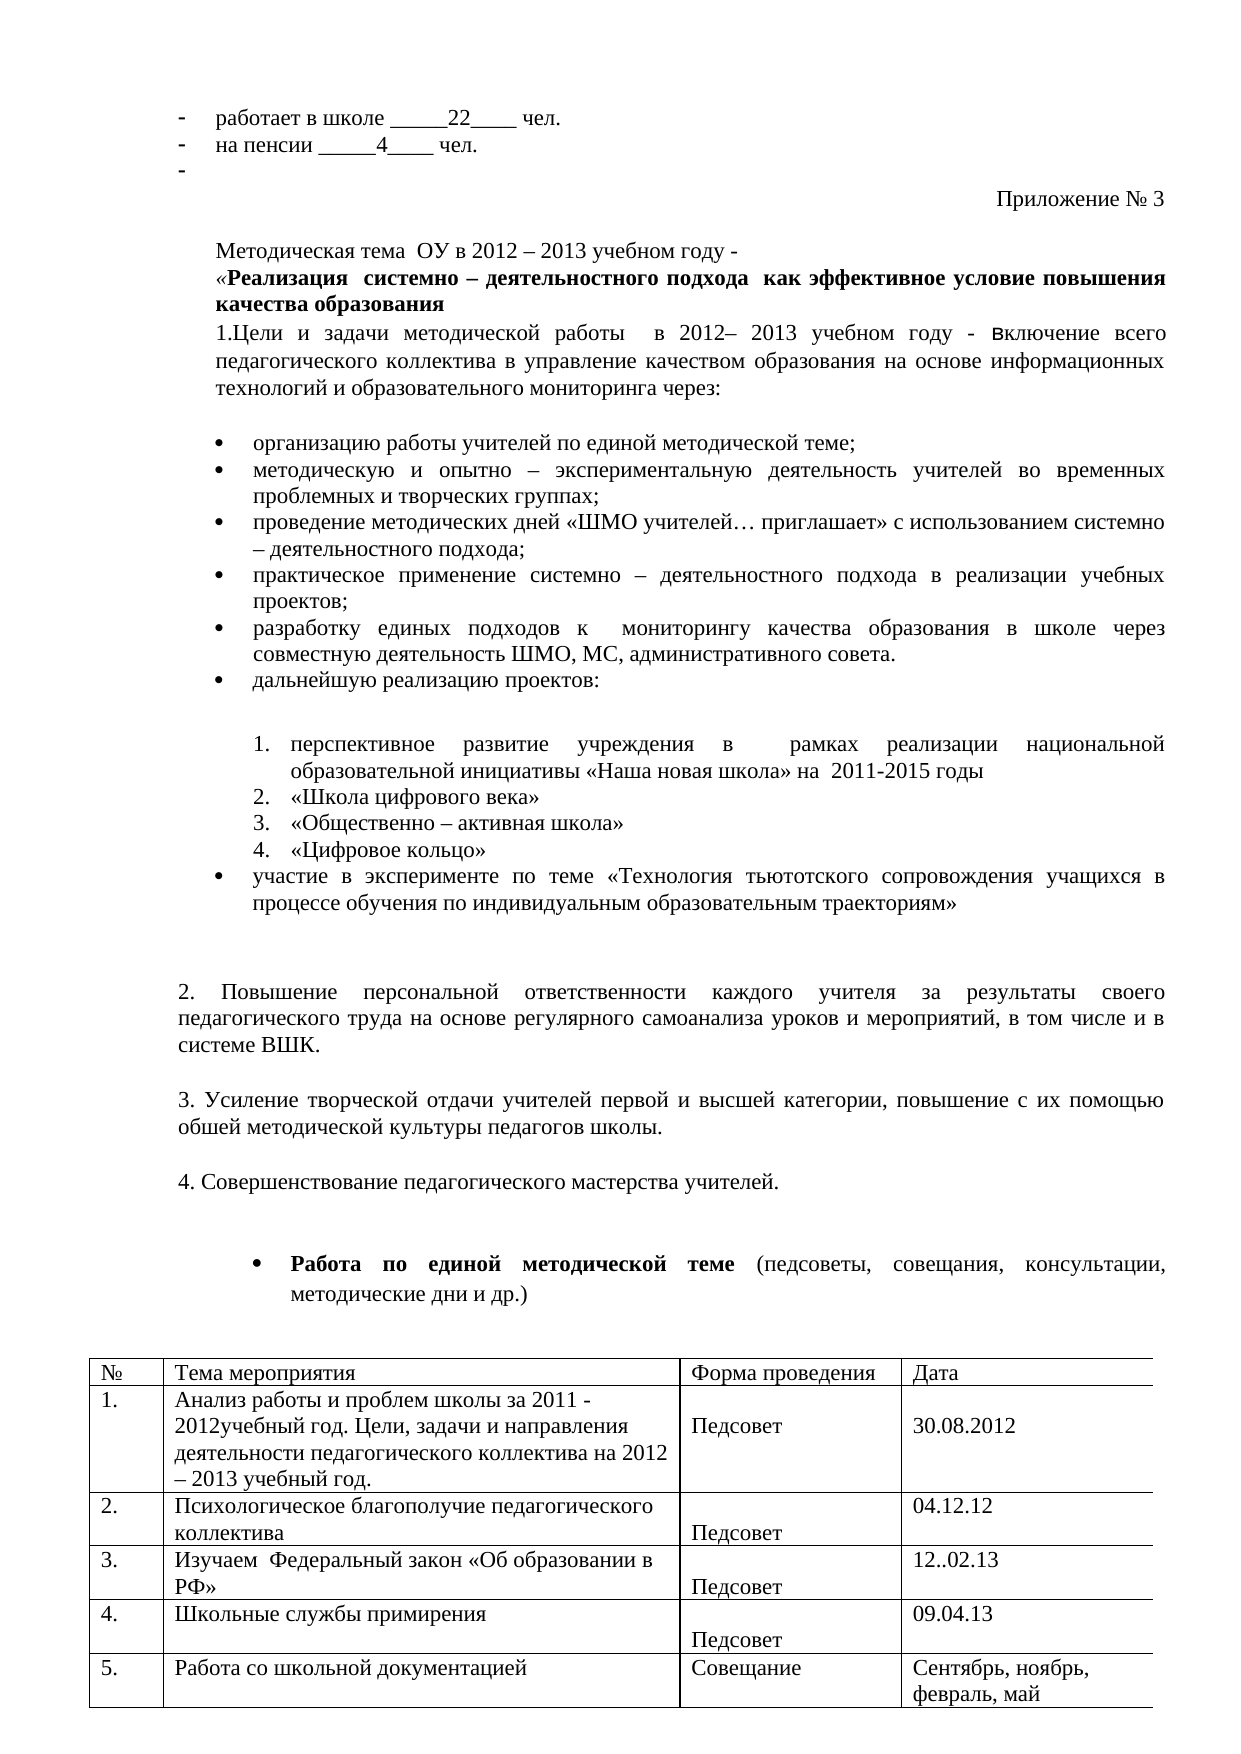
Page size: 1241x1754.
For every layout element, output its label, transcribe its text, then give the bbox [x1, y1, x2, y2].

list на пенсии _____4____ чел. [178, 131, 1167, 157]
text Методическая тема ОУ в 2012 – 2013 учебном году - [215, 237, 1167, 263]
list разработку единых подходов к мониторингу качества образования в школе через совместную деятельность ШМО, МС, административного совета. [215, 614, 1167, 667]
table_cell Работа со школьной документацией [164, 1654, 679, 1707]
table_cell Изучаем Федеральный закон «Об образовании в РФ» [164, 1546, 679, 1599]
list проведение методических дней «ШМО учителей… приглашает» с использованием системно – деятельностного подхода; [215, 508, 1167, 561]
table_cell Сентябрь, ноябрь, февраль, май [902, 1654, 1152, 1707]
table_cell Педсовет [681, 1600, 901, 1653]
text 4. Совершенствование педагогического мастерства учителей. [178, 1168, 1167, 1194]
table_cell [90, 1654, 163, 1707]
list организацию работы учителей по единой методической теме; [215, 429, 1167, 456]
table_cell Педсовет [681, 1386, 901, 1492]
table_cell 09.04.13 [902, 1600, 1152, 1653]
table_cell 12..02.13 [902, 1546, 1152, 1599]
list дальнейшую реализацию проектов: [215, 667, 1167, 693]
table_cell Школьные службы примирения [164, 1600, 679, 1653]
text Приложение № 3 [180, 183, 1164, 212]
list «Общественно – активная школа» [253, 809, 1167, 836]
table_cell Совещание [681, 1654, 901, 1707]
table_header № [90, 1359, 163, 1385]
list методическую и опытно – экспериментальную деятельность учителей во временных проблемных и творческих группах; [215, 456, 1167, 508]
table_cell [90, 1546, 163, 1599]
text 3. Усиление творческой отдачи учителей первой и высшей категории, повышение с их помощью обшей методической культуры педагогов школы. [178, 1086, 1167, 1139]
table_header Дата [902, 1359, 1152, 1385]
list практическое применение системно – деятельностного подхода в реализации учебных проектов; [215, 561, 1167, 614]
text 1.Цели и задачи методической работы в 2012– 2013 учебном году - включение всего педагогического коллектива в управление качеством образования на основе информационных технологий и образовательного мониторинга через: [215, 316, 1167, 400]
table_header Форма проведения [681, 1359, 901, 1385]
table_cell [90, 1600, 163, 1653]
table_cell Психологическое благополучие педагогического коллектива [164, 1493, 679, 1545]
table_cell [90, 1493, 163, 1545]
table_cell Педсовет [681, 1546, 901, 1599]
table_cell Анализ работы и проблем школы за 2011 -2012учебный год. Цели, задачи и направления деятельности педагогического коллектива на 2012 – 2013 учебный год. [164, 1386, 679, 1492]
list участие в эксперименте по теме «Технология тьютотского сопровождения учащихся в процессе обучения по индивидуальным образовательным траекториям» [215, 862, 1167, 915]
table_cell Педсовет [681, 1493, 901, 1545]
table_cell 30.08.2012 [902, 1386, 1152, 1492]
list Работа по единой методической теме (педсоветы, совещания, консультации, методические дни и др.) [253, 1250, 1167, 1307]
list работает в школе _____22____ чел. [178, 104, 1167, 131]
list «Цифровое кольцо» [253, 836, 1167, 862]
table_cell 04.12.12 [902, 1493, 1152, 1545]
list «Школа цифрового века» [253, 783, 1167, 809]
text «Реализация системно – деятельностного подхода как эффективное условие повышения качества образования [215, 263, 1167, 316]
text 2. Повышение персональной ответственности каждого учителя за результаты своего педагогического труда на основе регулярного самоанализа уроков и мероприятий, в том числе и в системе ВШК. [178, 978, 1167, 1057]
list перспективное развитие учреждения в рамках реализации национальной образовательной инициативы «Наша новая школа» на 2011-2015 годы [253, 730, 1167, 783]
table_cell [90, 1386, 163, 1492]
table_header Тема мероприятия [164, 1359, 679, 1385]
